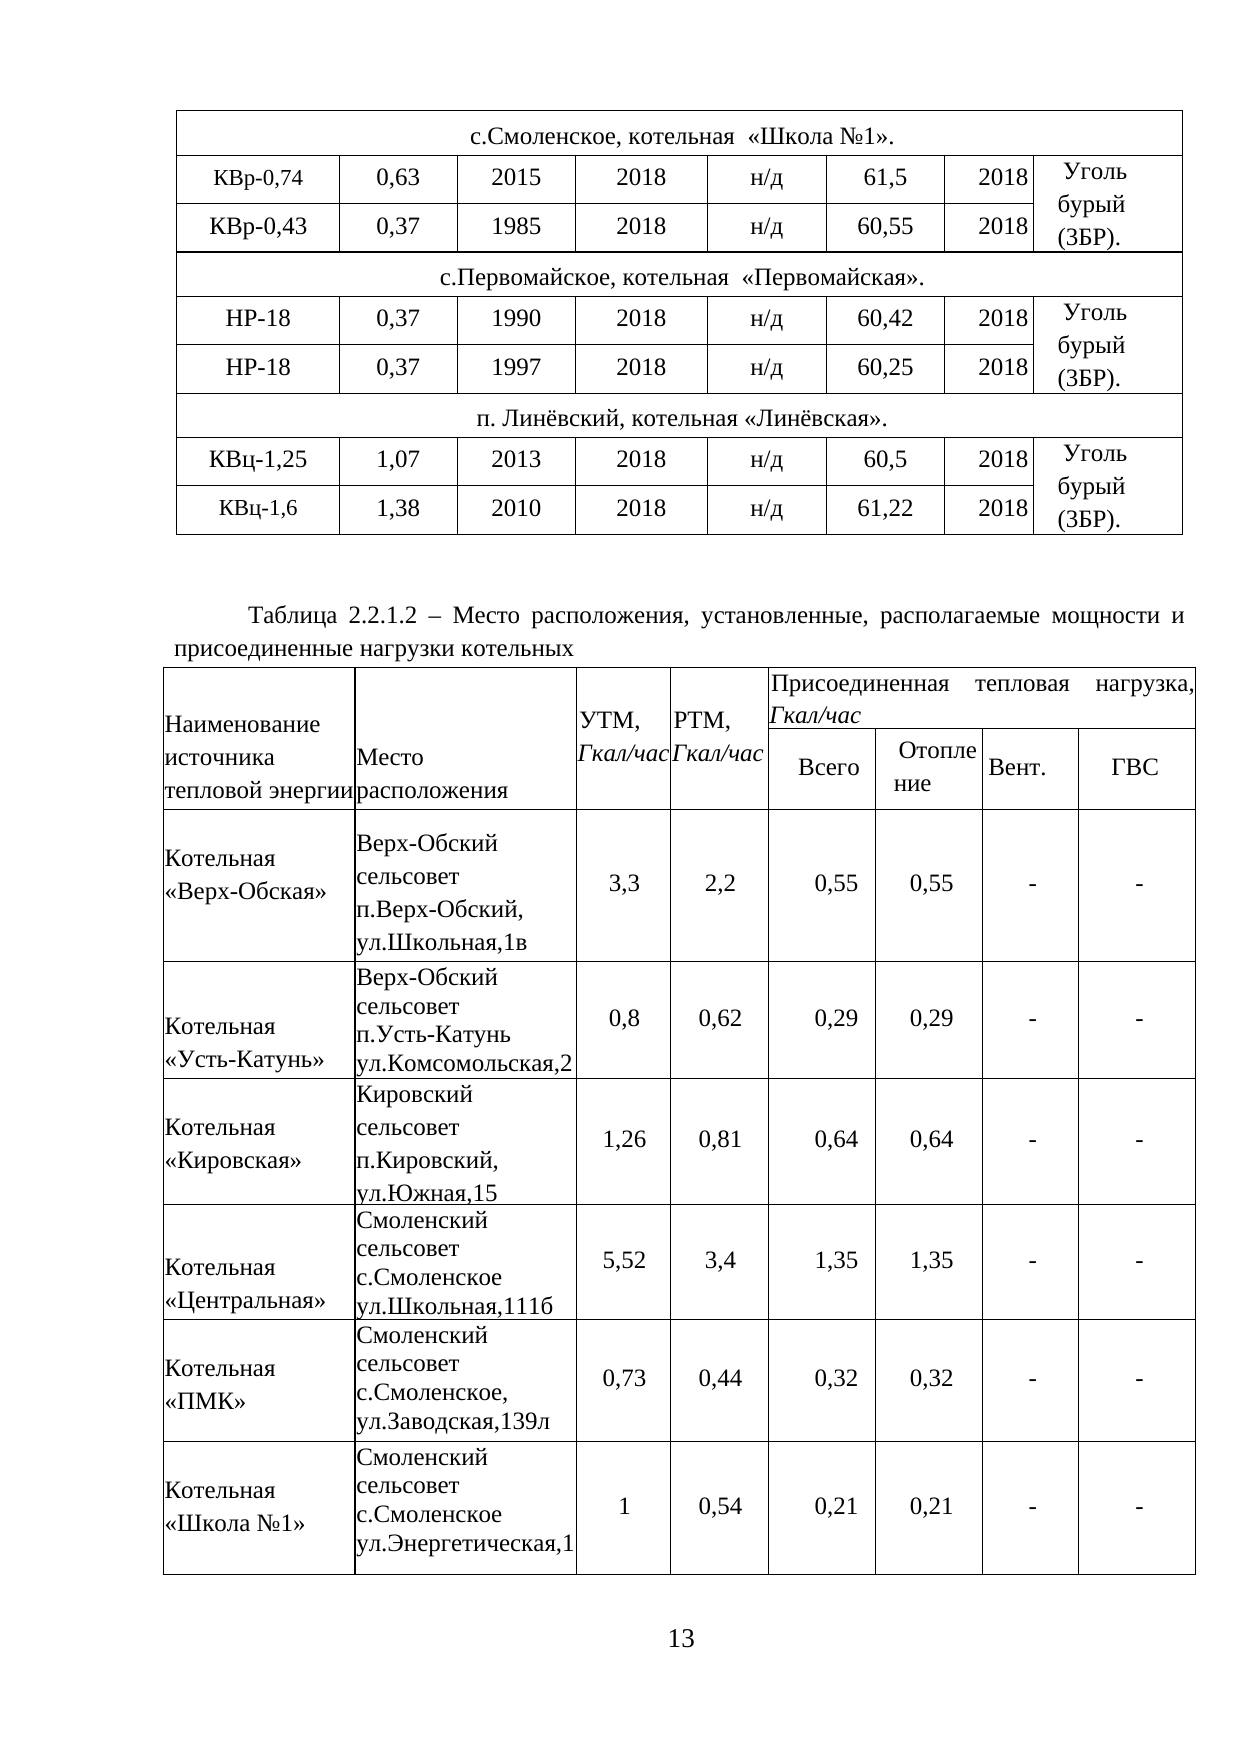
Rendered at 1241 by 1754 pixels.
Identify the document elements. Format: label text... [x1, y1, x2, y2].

table_cell ГВС [1079, 729, 1195, 809]
table_header Присоединенная тепловая нагрузка, Гкал/час [769, 668, 1195, 728]
table_cell н/д [708, 204, 826, 251]
table_cell - [1079, 1442, 1195, 1574]
table_cell Котельная «Верх-Обская» «Верх-Обский» [164, 810, 354, 961]
table_cell Котельная «Усть-Катунь» [164, 962, 354, 1078]
table_cell 1,26 [577, 1079, 670, 1204]
table_cell - [1079, 1320, 1195, 1441]
table_cell н/д [708, 438, 826, 485]
table_cell 60,5 [827, 438, 944, 485]
table_cell 0,64 [876, 1079, 982, 1204]
table_cell Уголь бурый (3БР). [1034, 297, 1182, 392]
table_cell 2018 [576, 345, 707, 392]
table_cell 61,5 [827, 156, 944, 203]
table_cell 0,37 [340, 345, 457, 392]
table_cell 60,55 [827, 204, 944, 251]
table_cell 2018 [945, 156, 1033, 203]
table_cell 2018 [576, 156, 707, 203]
table_cell 0,55 [876, 810, 982, 961]
table_cell 0,32 [769, 1320, 875, 1441]
table_cell 2010 [458, 486, 575, 533]
table_cell н/д [708, 156, 826, 203]
table_cell 0,55 [769, 810, 875, 961]
table_cell Кировский сельсовет п.Кировский, ул.Южная,15 [356, 1079, 576, 1204]
table_cell 0,29 [876, 962, 982, 1078]
table_cell - [983, 962, 1078, 1078]
table_cell н/д [708, 297, 826, 344]
table_cell 61,22 [827, 486, 944, 533]
table_cell 0,64 [769, 1079, 875, 1204]
table_cell 1990 [458, 297, 575, 344]
table_cell 0,63 [340, 156, 457, 203]
table_header Место расположения [356, 668, 576, 809]
table_cell п. Линёвский, котельная «Линёвская». [177, 394, 1182, 437]
table_cell 60,42 [827, 297, 944, 344]
table_cell 60,25 [827, 345, 944, 392]
table_cell - [1079, 1205, 1195, 1319]
table_cell 0,21 [769, 1442, 875, 1574]
table_cell 0,54 [671, 1442, 768, 1574]
table_cell 5,52 [577, 1205, 670, 1319]
table_cell Котельная «Школа №1» В «Верх-Обский» [164, 1442, 354, 1574]
table_cell 1,07 [340, 438, 457, 485]
table_cell 2018 [576, 297, 707, 344]
table_cell 1997 [458, 345, 575, 392]
table_cell 1,35 [769, 1205, 875, 1319]
table_cell Всего [769, 729, 875, 809]
table_cell НР-18 [177, 345, 339, 392]
table_cell 2013 [458, 438, 575, 485]
table_cell 2018 [945, 297, 1033, 344]
table_cell 3,3 [577, 810, 670, 961]
table_cell 1 [577, 1442, 670, 1574]
table_cell КВр-0,74 [177, 156, 339, 203]
table_cell 0,21 [876, 1442, 982, 1574]
table_cell Котельная «ПМК» «Катунское2 [164, 1320, 354, 1441]
table_cell 2018 [576, 438, 707, 485]
table_cell 2,2 [671, 810, 768, 961]
table_cell - [983, 1442, 1078, 1574]
table_cell Верх-Обский сельсовет п.Верх-Обский, ул.Школьная,1в [356, 810, 576, 961]
table_cell Верх-Обский сельсовет п.Усть-Катунь ул.Комсомольская,26 [356, 962, 576, 1078]
table_cell 0,37 [340, 204, 457, 251]
table_cell - [983, 1320, 1078, 1441]
table_cell Смоленский сельсовет с.Смоленское ул.Школьная,111б [356, 1205, 576, 1319]
table_cell - [1079, 962, 1195, 1078]
table_cell - [983, 1205, 1078, 1319]
table_cell Вент. [983, 729, 1078, 809]
table_cell с.Смоленское, котельная «Школа №1». [177, 111, 1182, 155]
table_cell 0,44 [671, 1320, 768, 1441]
table_header РТМ, Гкал/час [671, 668, 768, 809]
table_cell 0,29 [769, 962, 875, 1078]
table_cell 2018 [576, 486, 707, 533]
table_cell 2018 [945, 204, 1033, 251]
table_cell - [1079, 810, 1195, 961]
table_cell Смоленский сельсовет с.Смоленское ул.Энергетическая,1 [356, 1442, 576, 1574]
table_cell 2018 [945, 438, 1033, 485]
table_cell 3,4 [671, 1205, 768, 1319]
table_cell 0,62 [671, 962, 768, 1078]
table_cell - [983, 810, 1078, 961]
table_cell н/д [708, 345, 826, 392]
table_cell 1985 [458, 204, 575, 251]
table_cell 0,8 [577, 962, 670, 1078]
table_header УТМ, Гкал/час [577, 668, 670, 809]
table_cell 0,37 [340, 297, 457, 344]
table_cell КВц-1,6 [177, 486, 339, 533]
table_cell 1,38 [340, 486, 457, 533]
table_cell Отопление [876, 729, 982, 809]
table_cell - [983, 1079, 1078, 1204]
table_cell 2018 [576, 204, 707, 251]
table_cell - [1079, 1079, 1195, 1204]
table_cell НР-18 [177, 297, 339, 344]
table_cell КВц-1,25 [177, 438, 339, 485]
table_cell 2018 [945, 486, 1033, 533]
table_cell Уголь бурый (3БР). [1034, 438, 1182, 533]
table_cell 0,73 [577, 1320, 670, 1441]
text Таблица 2.2.1.2 – Место расположения, установленные, располагаемые мощности и присоединенные нагрузки котельных [174, 601, 1185, 662]
table_cell Уголь бурый (3БР). [1034, 156, 1182, 251]
table_cell 0,32 [876, 1320, 982, 1441]
table_cell с.Первомайское, котельная «Первомайская». [177, 253, 1182, 296]
table_header Наименование источника тепловой энергии [164, 668, 354, 809]
table_cell Котельная «Кировская» В «Верх-Обский» [164, 1079, 354, 1204]
table_cell Котельная «Центральная» [164, 1205, 354, 1319]
table_cell н/д [708, 486, 826, 533]
table_cell 1,35 [876, 1205, 982, 1319]
table_cell 0,81 [671, 1079, 768, 1204]
table_cell 2015 [458, 156, 575, 203]
table_cell 2018 [945, 345, 1033, 392]
table_cell Смоленский сельсовет с.Смоленское, ул.Заводская,139л [356, 1320, 576, 1441]
table_cell КВр-0,43 [177, 204, 339, 251]
